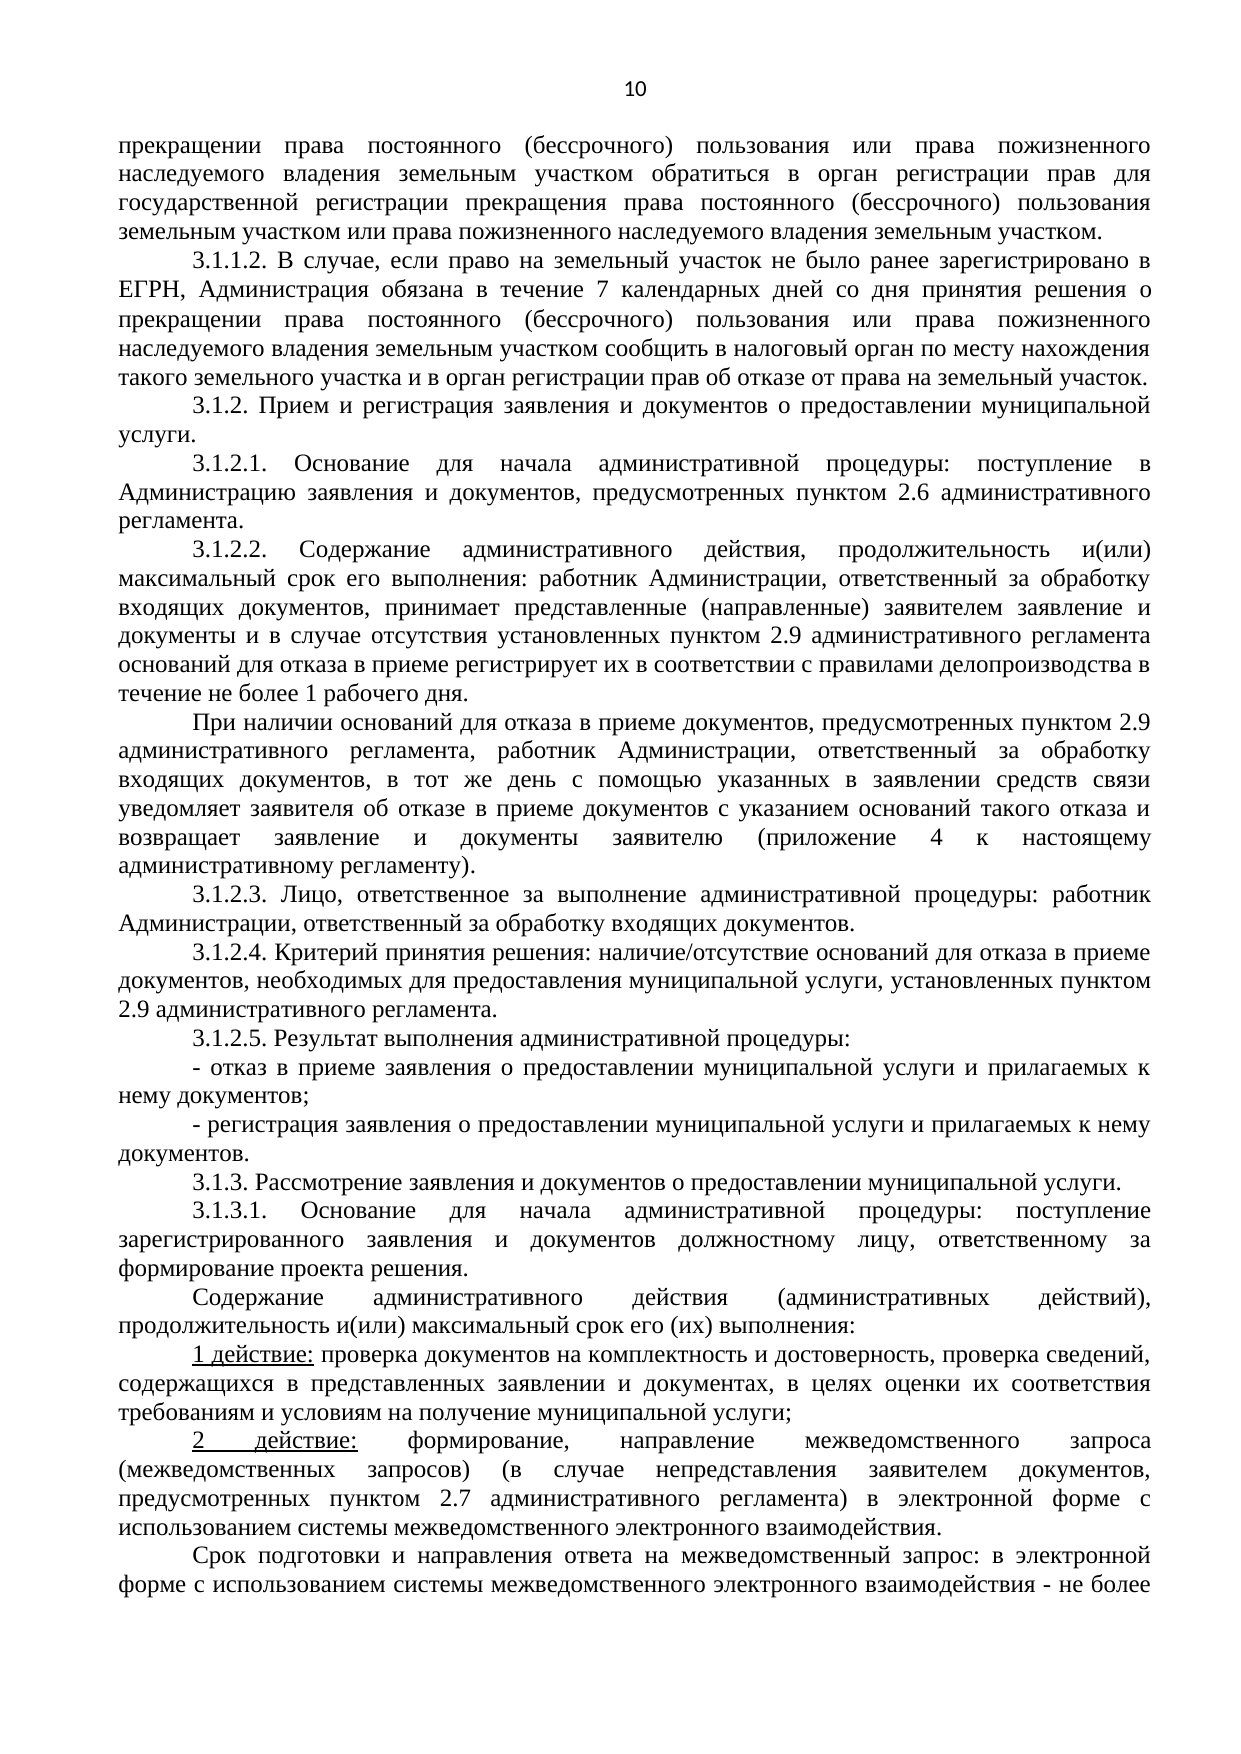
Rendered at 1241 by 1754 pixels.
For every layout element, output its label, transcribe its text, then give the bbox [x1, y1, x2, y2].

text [118, 130, 1152, 245]
text 3.1.2. Прием и регистрация заявления и документов о предоставлении муниципальной услуги. [118, 390, 1152, 448]
text 1 действие: проверка документов на комплектность и достоверность, проверка сведений, содержащихся в представленных заявлении и документах, в целях оценки их соответствия требованиям и условиям на получение муниципальной услуги; [118, 1339, 1152, 1425]
text - отказ в приеме заявления о предоставлении муниципальной услуги и прилагаемых к нему документов; [118, 1052, 1152, 1109]
text 3.1.2.3. Лицо, ответственное за выполнение административной процедуры: работник Администрации, ответственный за обработку входящих документов. [118, 879, 1152, 937]
text 3.1.2.5. Результат выполнения административной процедуры: [118, 1023, 1152, 1052]
text Содержание административного действия (административных действий), продолжительность и(или) максимальный срок его (их) выполнения: [118, 1282, 1152, 1339]
text 3.1.2.4. Критерий принятия решения: наличие/отсутствие оснований для отказа в приеме документов, необходимых для предоставления муниципальной услуги, установленных пунктом 2.9 административного регламента. [118, 937, 1152, 1023]
text 3.1.1.2. В случае, если право на земельный участок не было ранее зарегистрировано в ЕГРН, Администрация обязана в течение 7 календарных дней со дня принятия решения о прекращении права постоянного (бессрочного) пользования или права пожизненного наследуемого владения земельным участком сообщить в налоговый орган по месту нахождения такого земельного участка и в орган регистрации прав об отказе от права на земельный участок. [118, 245, 1152, 390]
text - регистрация заявления о предоставлении муниципальной услуги и прилагаемых к нему документов. [118, 1109, 1152, 1167]
text 3.1.3.1. Основание для начала административной процедуры: поступление зарегистрированного заявления и документов должностному лицу, ответственному за формирование проекта решения. [118, 1195, 1152, 1282]
text 2 действие: формирование, направление межведомственного запроса (межведомственных запросов) (в случае непредставления заявителем документов, предусмотренных пунктом 2.7 административного регламента) в электронной форме с использованием системы межведомственного электронного взаимодействия. [118, 1425, 1152, 1540]
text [118, 1540, 1152, 1598]
text При наличии оснований для отказа в приеме документов, предусмотренных пунктом 2.9 административного регламента, работник Администрации, ответственный за обработку входящих документов, в тот же день с помощью указанных в заявлении средств связи уведомляет заявителя об отказе в приеме документов с указанием оснований такого отказа и возвращает заявление и документы заявителю (приложение 4 к настоящему административному регламенту). [118, 707, 1152, 879]
text 3.1.3. Рассмотрение заявления и документов о предоставлении муниципальной услуги. [118, 1167, 1152, 1195]
text 3.1.2.2. Содержание административного действия, продолжительность и(или) максимальный срок его выполнения: работник Администрации, ответственный за обработку входящих документов, принимает представленные (направленные) заявителем заявление и документы и в случае отсутствия установленных пунктом 2.9 административного регламента оснований для отказа в приеме регистрирует их в соответствии с правилами делопроизводства в течение не более 1 рабочего дня. [118, 534, 1152, 707]
text 3.1.2.1. Основание для начала административной процедуры: поступление в Администрацию заявления и документов, предусмотренных пунктом 2.6 административного регламента. [118, 448, 1152, 534]
